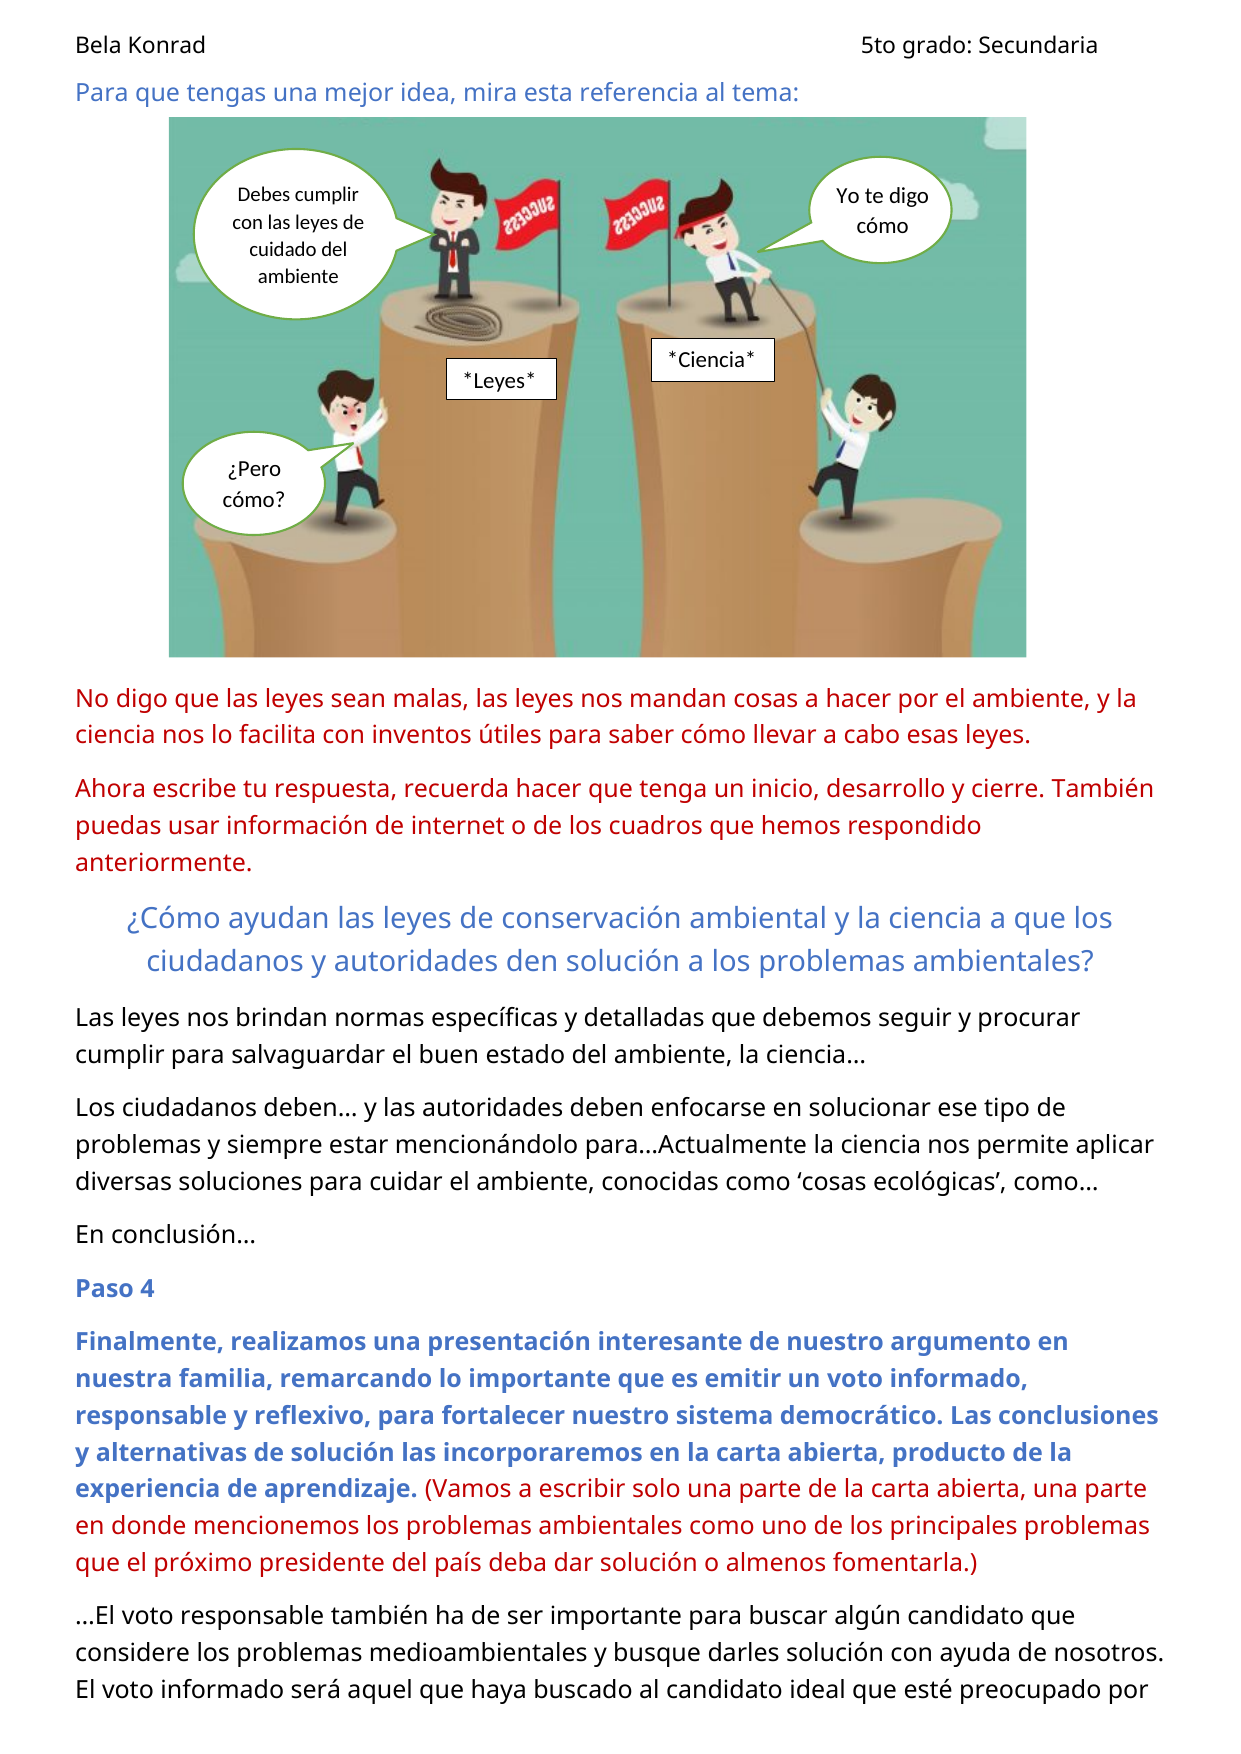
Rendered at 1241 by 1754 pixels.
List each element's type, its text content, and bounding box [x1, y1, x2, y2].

text En conclusión… [75, 1217, 1165, 1251]
text Ahora escribe tu respuesta, recuerda hacer que tenga un inicio, desarrollo y cierre. También puedas usar información de internet o de los cuadros que hemos respondido anteriormente. [75, 771, 1165, 878]
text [75, 1598, 1165, 1706]
text Las leyes nos brindan normas específicas y detalladas que debemos seguir y procurar cumplir para salvaguardar el buen estado del ambiente, la ciencia… [75, 1000, 1165, 1071]
text Los ciudadanos deben… y las autoridades deben enfocarse en solucionar ese tipo de problemas y siempre estar mencionándolo para…Actualmente la ciencia nos permite aplicar diversas soluciones para cuidar el ambiente, conocidas como ‘cosas ecológicas’, como… [75, 1090, 1165, 1198]
text Para que tengas una mejor idea, mira esta referencia al tema: [75, 75, 1165, 109]
text ¿Cómo ayudan las leyes de conservación ambiental y la ciencia a que los ciudadanos y autoridades den solución a los problemas ambientales? [75, 898, 1165, 980]
text Finalmente, realizamos una presentación interesante de nuestro argumento en nuestra familia, remarcando lo importante que es emitir un voto informado, responsable y reflexivo, para fortalecer nuestro sistema democrático. Las conclusiones y alternativas de solución las incorporaremos en la carta abierta, producto de la experiencia de aprendizaje. (Vamos a escribir solo una parte de la carta abierta, una parte en donde mencionemos los problemas ambientales como uno de los principales problemas que el próximo presidente del país deba dar solución o almenos fomentarla.) [75, 1324, 1165, 1579]
text Paso 4 [75, 1271, 1165, 1304]
text No digo que las leyes sean malas, las leyes nos mandan cosas a hacer por el ambiente, y la ciencia nos lo facilita con inventos útiles para saber cómo llevar a cabo esas leyes. [75, 128, 1165, 751]
